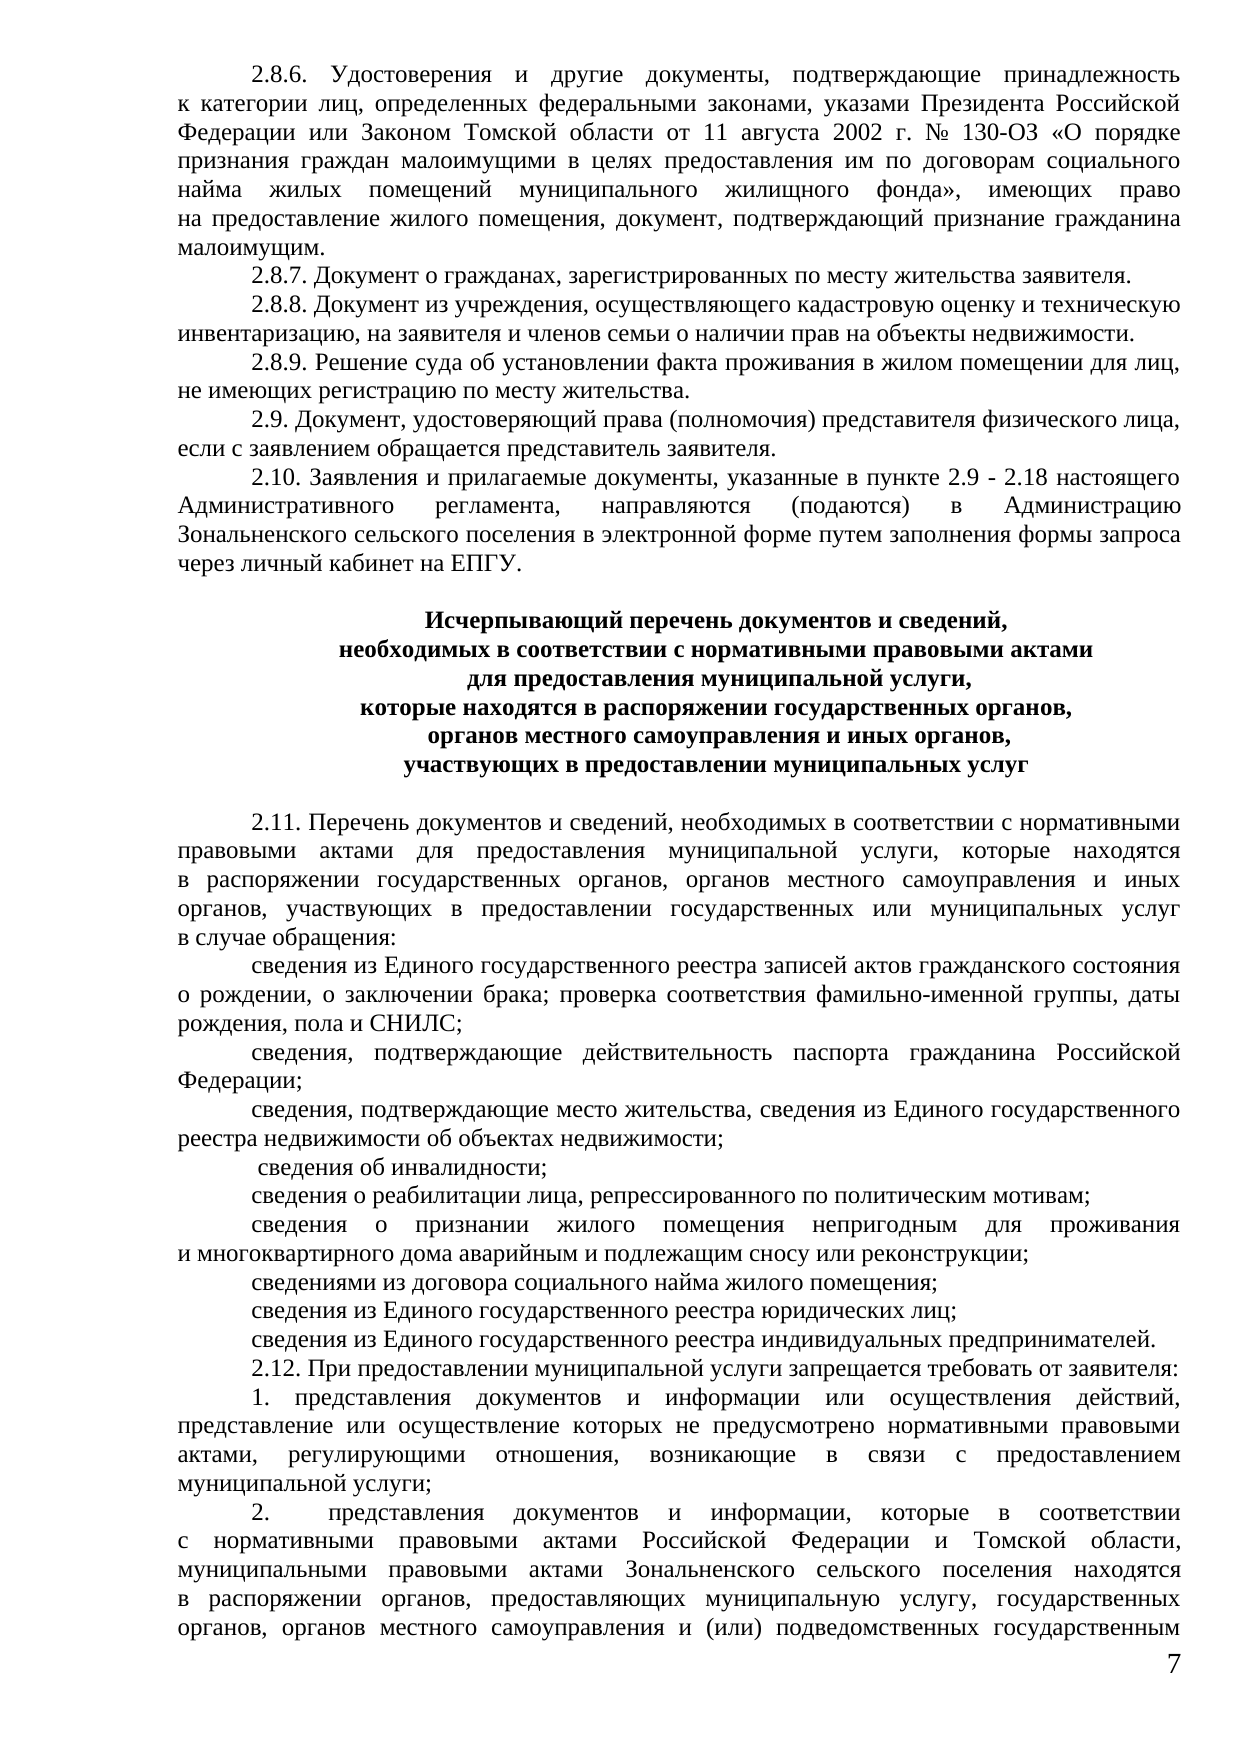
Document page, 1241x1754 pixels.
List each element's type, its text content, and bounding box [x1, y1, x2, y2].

text сведения о реабилитации лица, репрессированного по политическим мотивам; [177, 1180, 1181, 1209]
text Исчерпывающий перечень документов и сведений, [177, 605, 1181, 634]
text 2.8.6. Удостоверения и другие документы, подтверждающие принадлежность к категории лиц, определенных федеральными законами, указами Президента Российской Федерации или Законом Томской области от 11 августа 2002 г. № 130-ОЗ «О порядке признания граждан малоимущими в целях предоставления им по договорам социального найма жилых помещений муниципального жилищного фонда», имеющих право на предоставление жилого помещения, документ, подтверждающий признание гражданина малоимущим. [177, 59, 1181, 260]
text 2.11. Перечень документов и сведений, необходимых в соответствии с нормативными правовыми актами для предоставления муниципальной услуги, которые находятся в распоряжении государственных органов, органов местного самоуправления и иных органов, участвующих в предоставлении государственных или муниципальных услуг в случае обращения: [177, 807, 1181, 950]
text 2.12. При предоставлении муниципальной услуги запрещается требовать от заявителя: [177, 1353, 1181, 1382]
text сведения о признании жилого помещения непригодным для проживания и многоквартирного дома аварийным и подлежащим сносу или реконструкции; [177, 1209, 1181, 1267]
text необходимых в соответствии с нормативными правовыми актами [177, 634, 1181, 663]
text 2.8.7. Документ о гражданах, зарегистрированных по месту жительства заявителя. [177, 260, 1181, 289]
text сведения из Единого государственного реестра индивидуальных предпринимателей. [177, 1324, 1181, 1353]
text 1. представления документов и информации или осуществления действий, представление или осуществление которых не предусмотрено нормативными правовыми актами, регулирующими отношения, возникающие в связи с предоставлением муниципальной услуги; [177, 1382, 1181, 1497]
text участвующих в предоставлении муниципальных услуг [177, 749, 1181, 778]
text сведения об инвалидности; [177, 1152, 1181, 1180]
text которые находятся в распоряжении государственных органов, [177, 692, 1181, 720]
text сведения, подтверждающие место жительства, сведения из Единого государственного реестра недвижимости об объектах недвижимости; [177, 1094, 1181, 1152]
text сведениями из договора социального найма жилого помещения; [177, 1267, 1181, 1295]
text 2.8.9. Решение суда об установлении факта проживания в жилом помещении для лиц, не имеющих регистрацию по месту жительства. [177, 347, 1181, 404]
text 2.10. Заявления и прилагаемые документы, указанные в пункте 2.9 - 2.18 настоящего Административного регламента, направляются (подаются) в Администрацию Зональненского сельского поселения в электронной форме путем заполнения формы запроса через личный кабинет на ЕПГУ. [177, 462, 1181, 577]
text сведения из Единого государственного реестра записей актов гражданского состояния о рождении, о заключении брака; проверка соответствия фамильно-именной группы, даты рождения, пола и СНИЛС; [177, 950, 1181, 1037]
text для предоставления муниципальной услуги, [177, 663, 1181, 692]
text сведения, подтверждающие действительность паспорта гражданина Российской Федерации; [177, 1037, 1181, 1094]
text 2.9. Документ, удостоверяющий права (полномочия) представителя физического лица, если с заявлением обращается представитель заявителя. [177, 404, 1181, 462]
text сведения из Единого государственного реестра юридических лиц; [177, 1295, 1181, 1324]
text 2.8.8. Документ из учреждения, осуществляющего кадастровую оценку и техническую инвентаризацию, на заявителя и членов семьи о наличии прав на объекты недвижимости. [177, 289, 1181, 347]
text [177, 1497, 1181, 1640]
text органов местного самоуправления и иных органов, [177, 720, 1181, 749]
